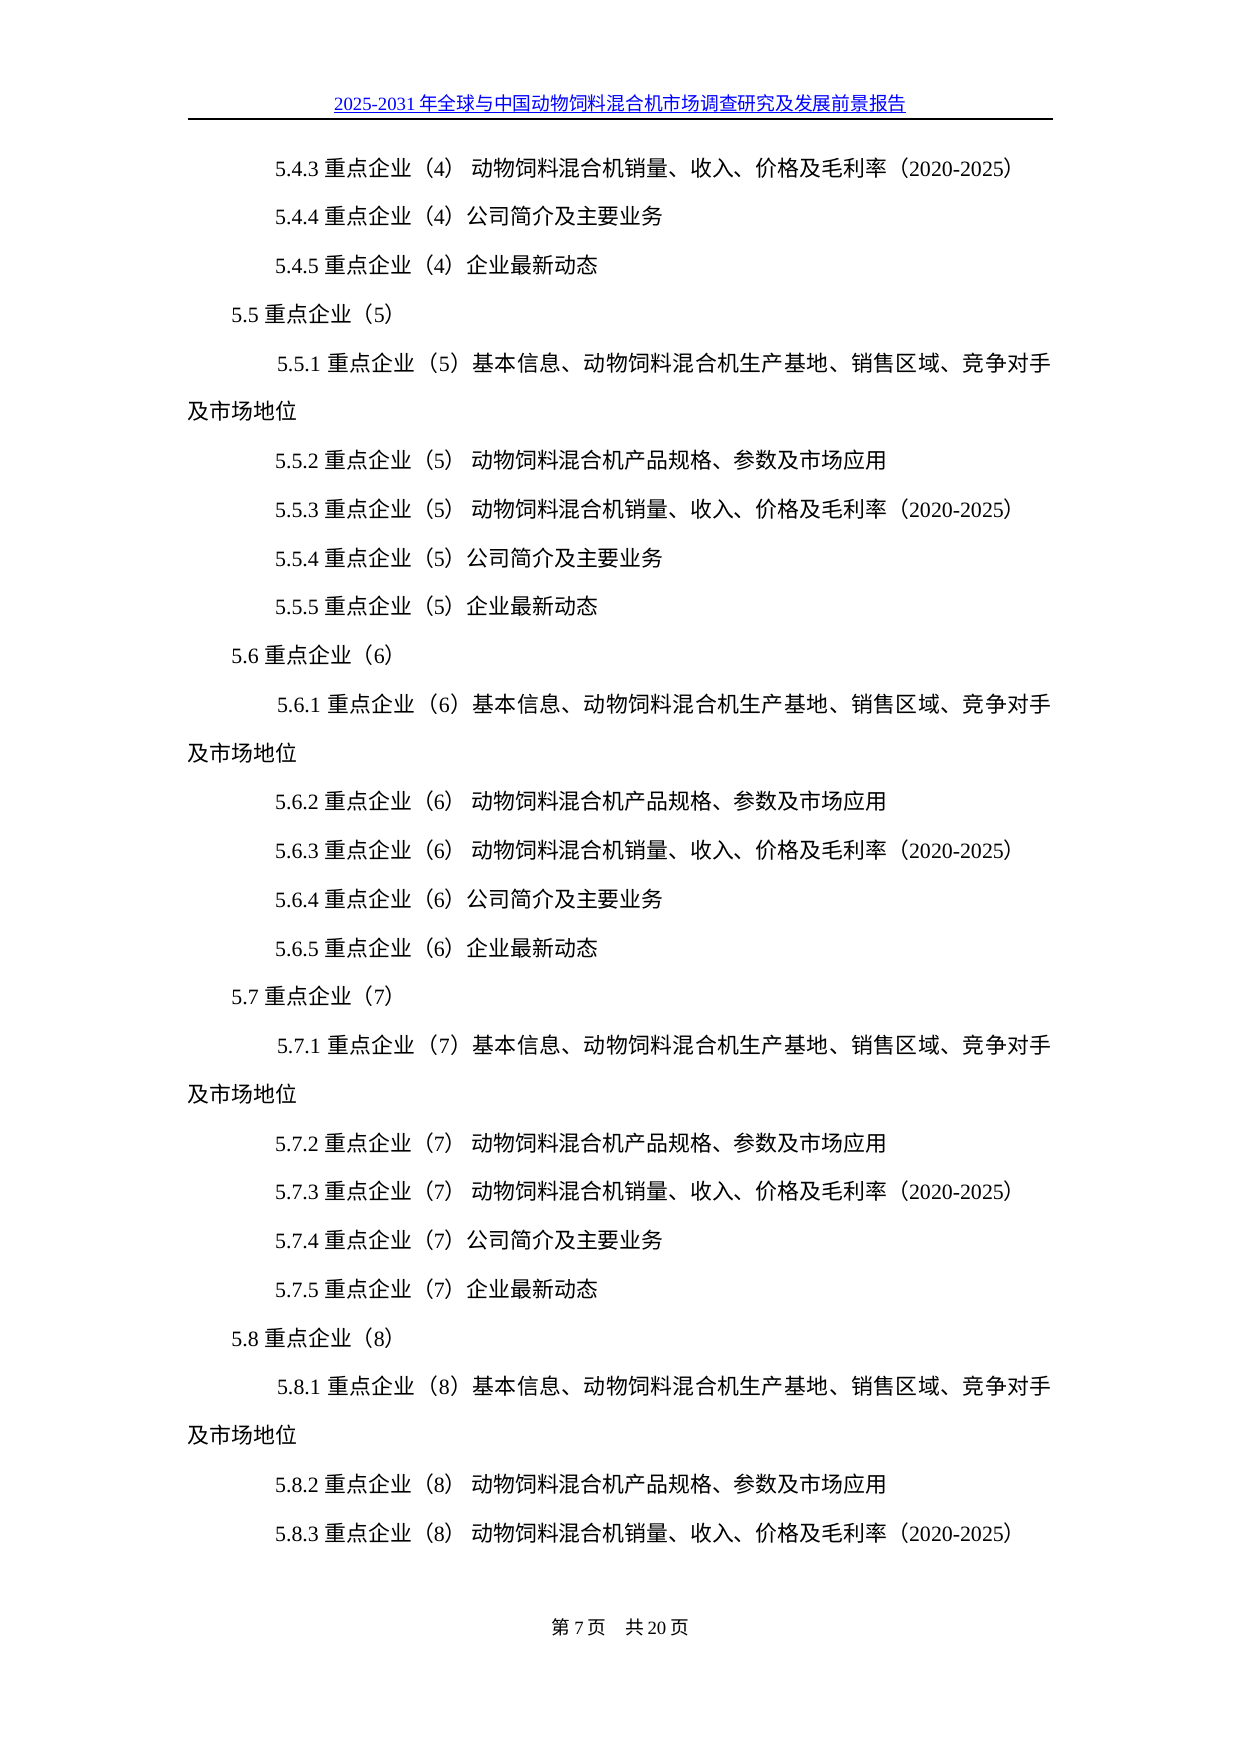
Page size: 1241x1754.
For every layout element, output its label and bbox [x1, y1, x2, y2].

text [187, 150, 1053, 1548]
